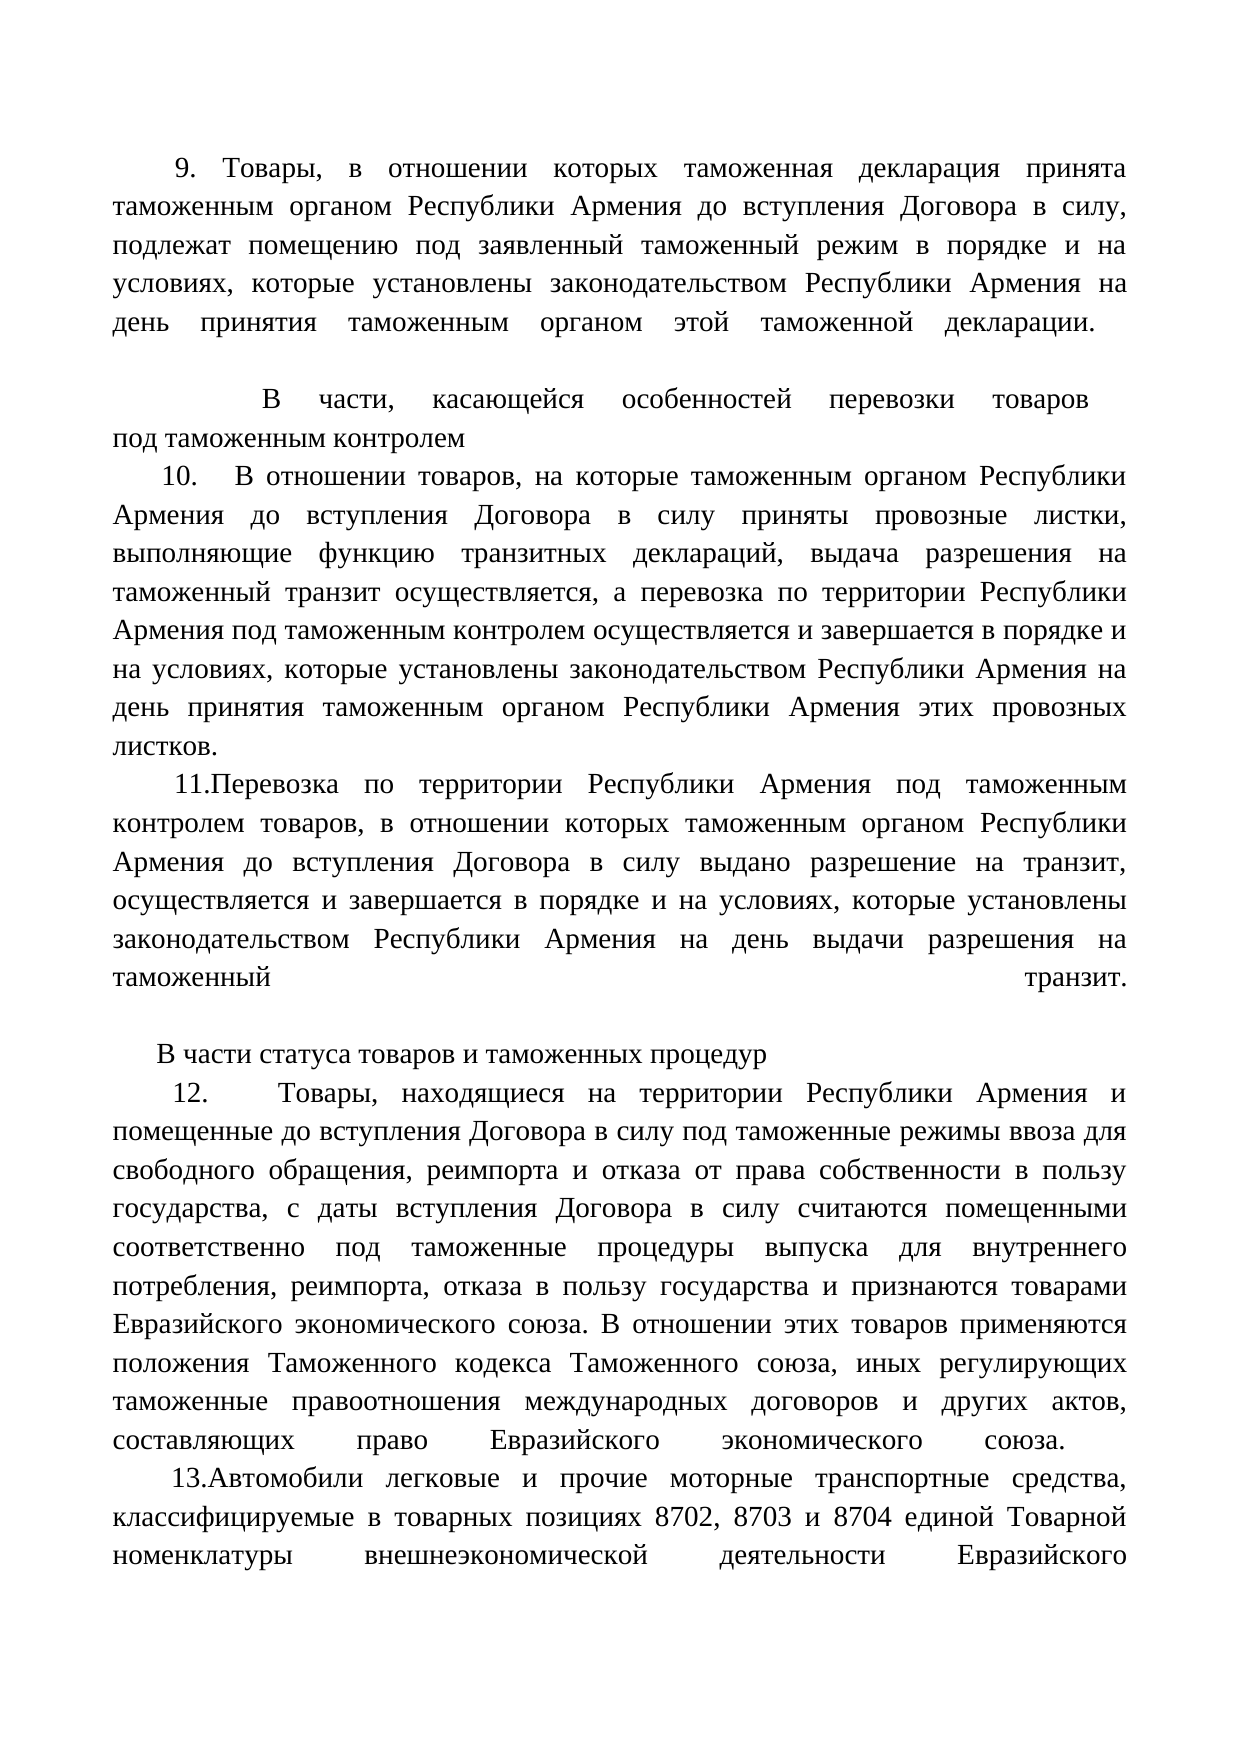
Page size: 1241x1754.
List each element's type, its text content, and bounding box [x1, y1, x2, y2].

text В части, касающейся особенностей перевозки товаров под таможенным контролем [112, 381, 1128, 453]
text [112, 150, 1128, 376]
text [112, 1075, 1128, 1571]
text 10. В отношении товаров, на которые таможенным органом Республики Армения до вступления Договора в силу приняты провозные листки, выполняющие функцию транзитных деклараций, выдача разрешения на таможенный транзит осуществляется, а перевозка по территории Республики Армения под таможенным контролем осуществляется и завершается в порядке и на условиях, которые установлены законодательством Республики Армения на день принятия таможенным органом Республики Армения этих провозных листков. 11. Перевозка по территории Республики Армения под таможенным контролем товаров, в отношении которых таможенным органом Республики Армения до вступления Договора в силу выдано разрешение на транзит, осуществляется и завершается в порядке и на условиях, которые установлены законодательством Республики Армения на день выдачи разрешения на таможенный транзит. [112, 458, 1128, 1031]
text В части статуса товаров и таможенных процедур [112, 1036, 1128, 1070]
